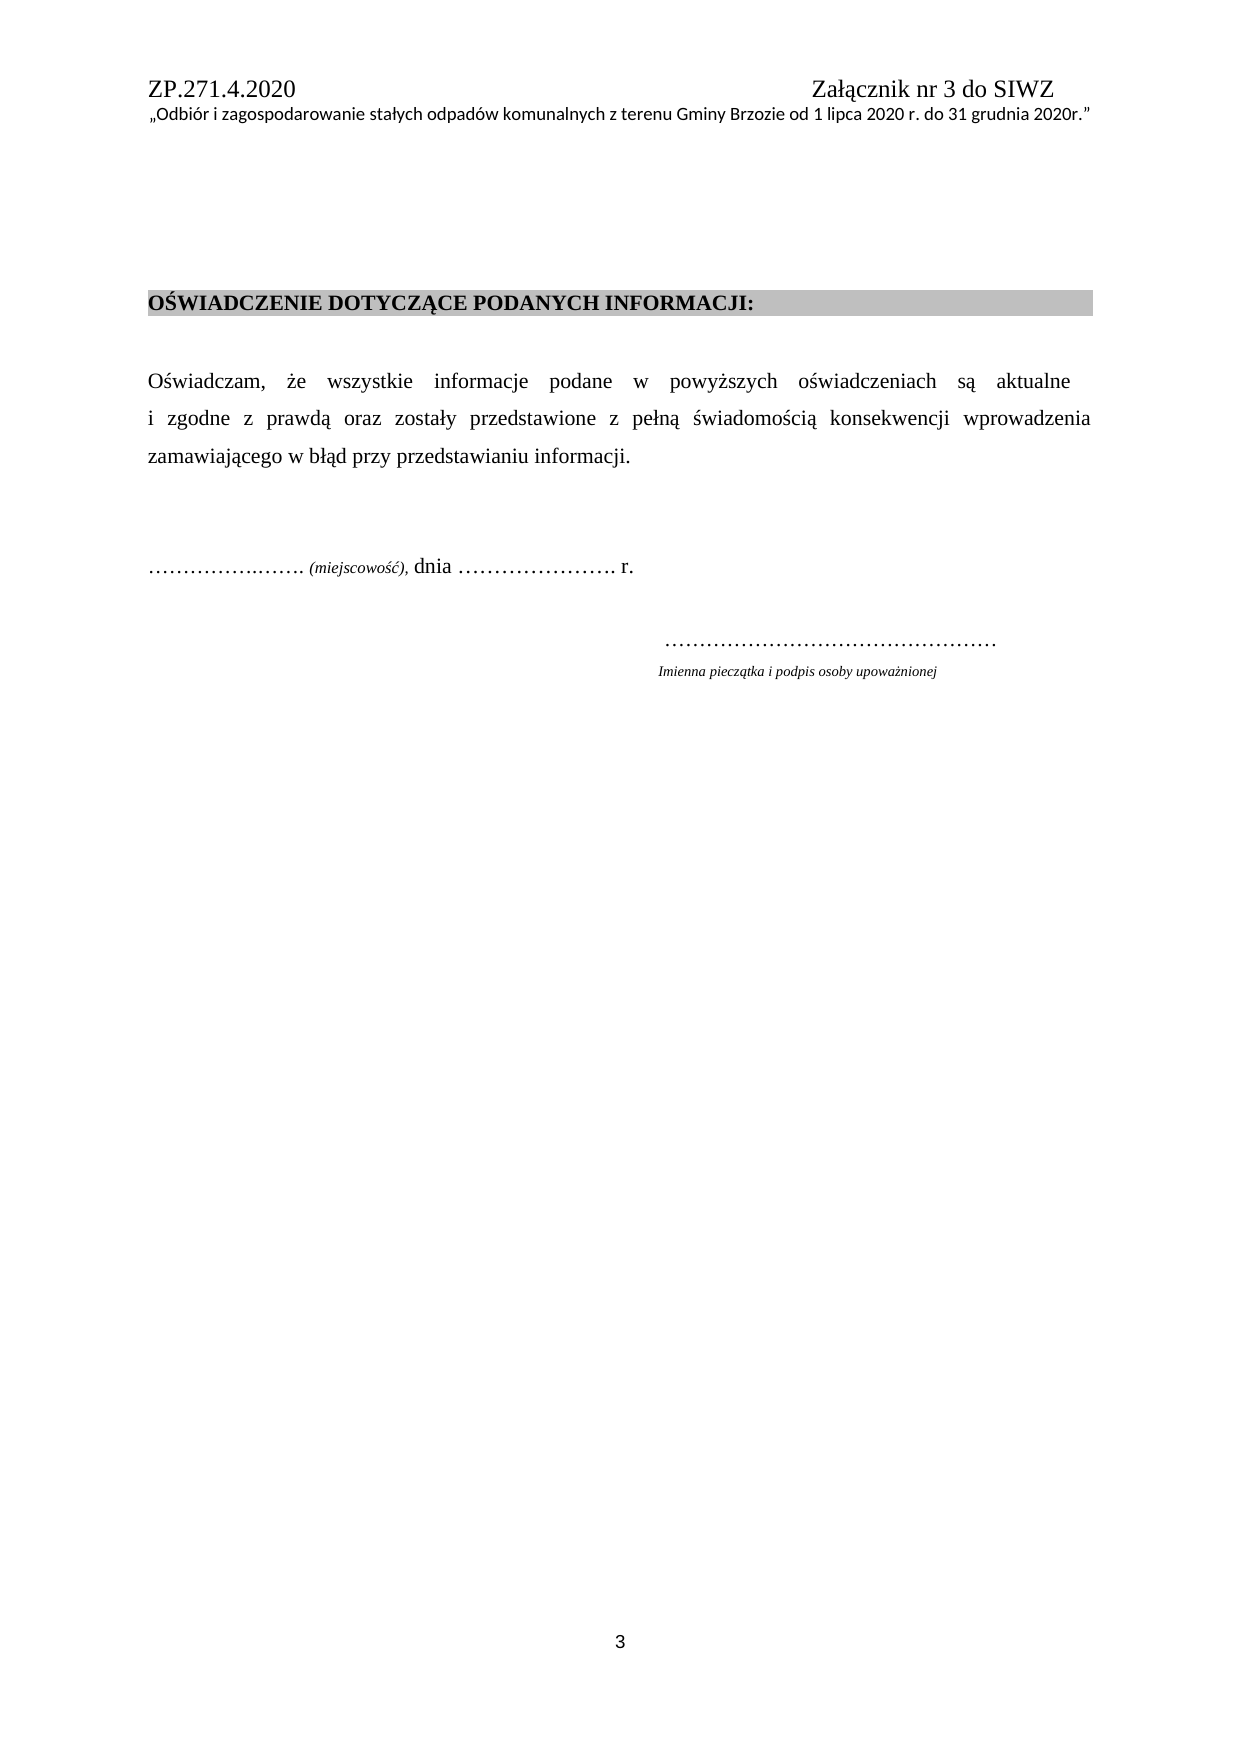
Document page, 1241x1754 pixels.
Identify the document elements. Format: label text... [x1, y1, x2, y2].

text ………………………………………… [148, 627, 1093, 651]
text Oświadczam, że wszystkie informacje podane w powyższych oświadczeniach są aktualne i zgodne z prawdą oraz zostały przedstawione z pełną świadomością konsekwencji wprowadzenia zamawiającego w błąd przy przedstawianiu informacji. [148, 368, 1093, 468]
text OŚWIADCZENIE DOTYCZĄCE PODANYCH INFORMACJI: [148, 290, 1093, 316]
text Imienna pieczątka i podpis osoby upoważnionej [148, 663, 1093, 680]
text …………….……. (miejscowość), dnia …………………. r. [148, 553, 1093, 578]
